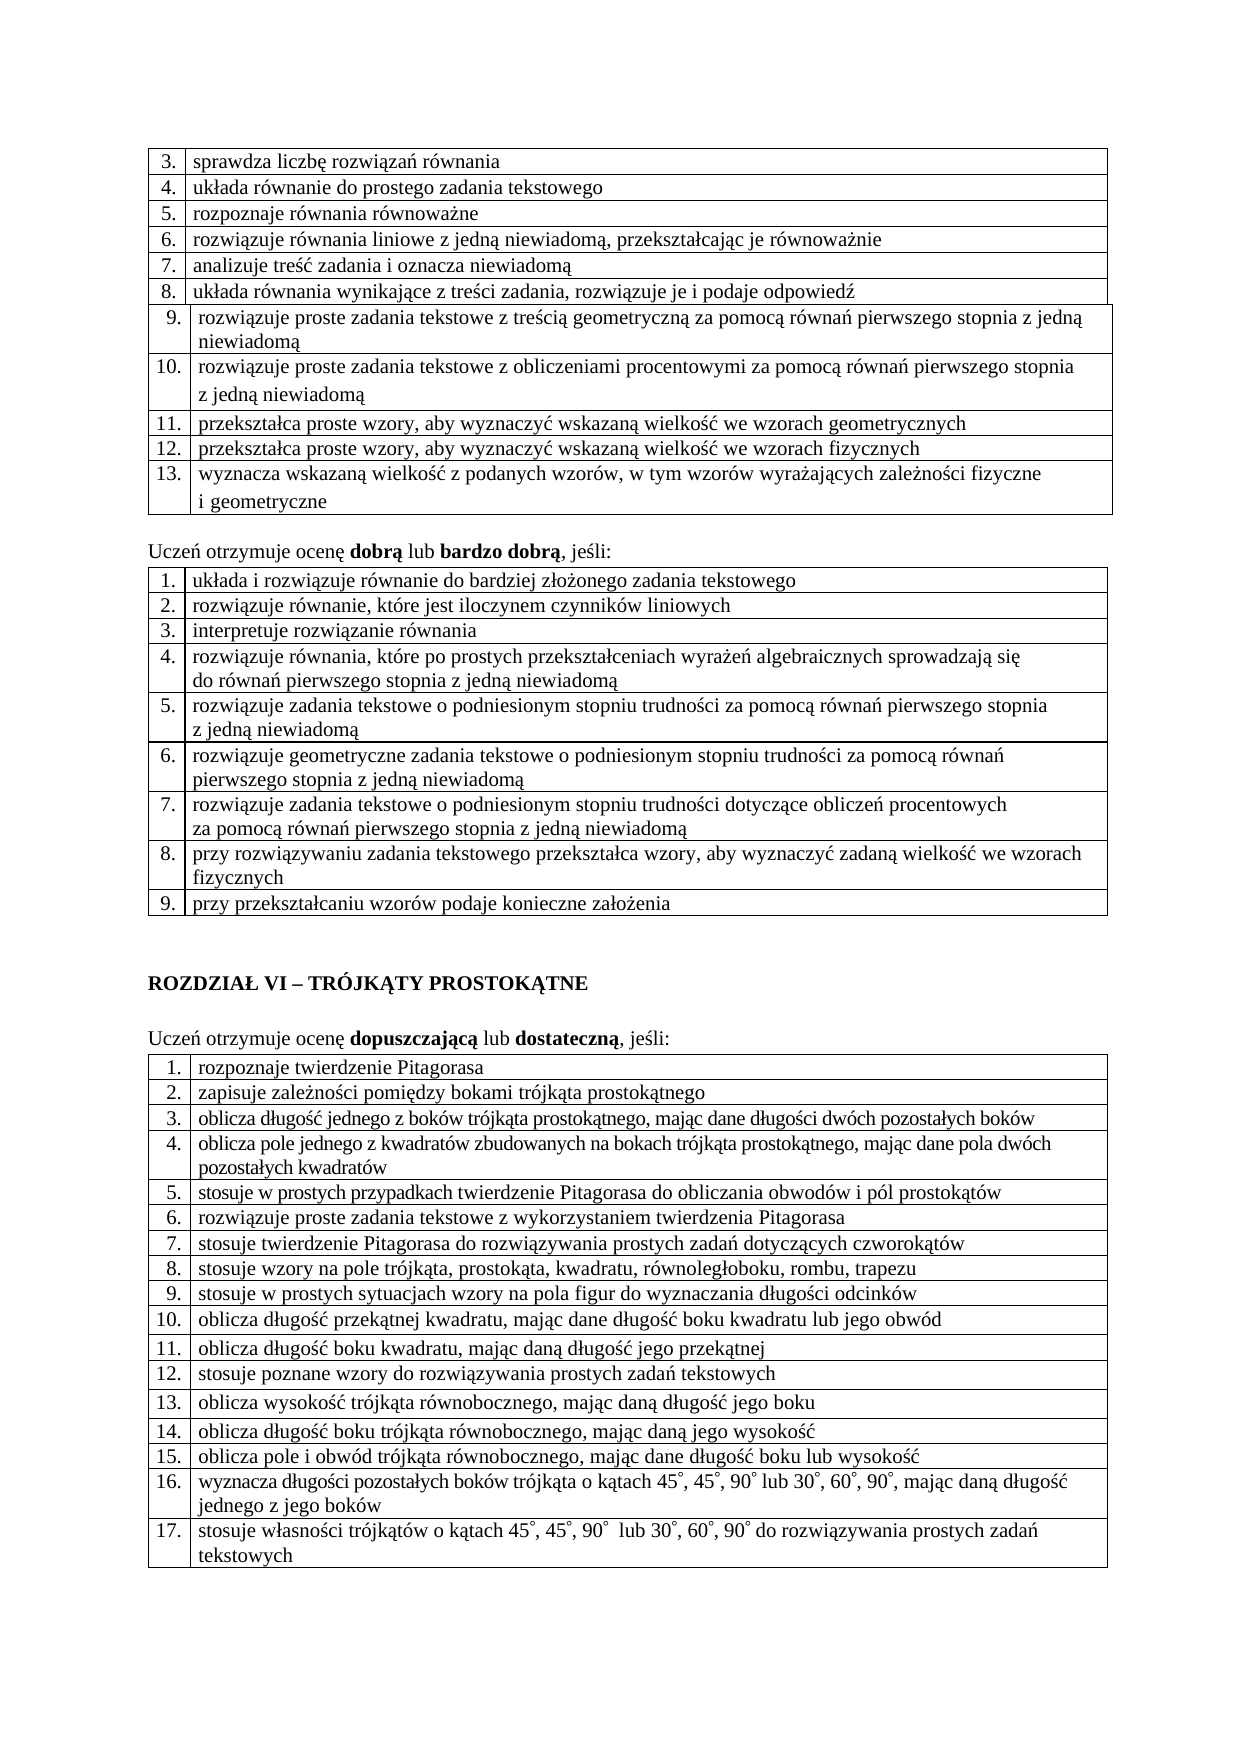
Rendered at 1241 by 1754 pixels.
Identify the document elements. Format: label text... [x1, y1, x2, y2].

table_cell rozwiązuje proste zadania tekstowe z obliczeniami procentowymi za pomocą równań pierwszego stopnia z jedną niewiadomą [191, 354, 1112, 409]
table_cell rozwiązuje równanie, które jest iloczynem czynników liniowych [186, 593, 1107, 617]
table_cell rozpoznaje równania równoważne [186, 201, 1107, 226]
table_cell stosuje własności trójkątów o kątach 45, 45, 90 lub 30, 60, 90 do rozwiązywania prostych zadań tekstowych [191, 1519, 1107, 1567]
table_cell 7. [149, 253, 185, 278]
table_cell rozwiązuje proste zadania tekstowe z wykorzystaniem twierdzenia Pitagorasa [191, 1205, 1107, 1229]
table_cell 3. [149, 1105, 190, 1130]
text Uczeń otrzymuje ocenę dobrą lub bardzo dobrą, jeśli: [148, 539, 1093, 563]
table_cell przekształca proste wzory, aby wyznaczyć wskazaną wielkość we wzorach fizycznych [191, 436, 1112, 460]
table_cell 15. [149, 1444, 190, 1468]
table_cell oblicza długość boku trójkąta równobocznego, mając daną jego wysokość [191, 1419, 1107, 1443]
table_cell przy rozwiązywaniu zadania tekstowego przekształca wzory, aby wyznaczyć zadaną wielkość we wzorach fizycznych [186, 841, 1107, 889]
table_cell sprawdza liczbę rozwiązań równania [186, 149, 1107, 174]
table_cell 9. [149, 305, 190, 353]
table_cell 6. [149, 227, 185, 252]
table_cell 13. [149, 461, 190, 514]
table_cell 8. [149, 279, 185, 304]
table_cell zapisuje zależności pomiędzy bokami trójkąta prostokątnego [191, 1080, 1107, 1104]
table_cell 8. [149, 841, 184, 889]
table_cell oblicza długość przekątnej kwadratu, mając dane długość boku kwadratu lub jego obwód [191, 1306, 1107, 1334]
table_cell 7. [149, 1231, 190, 1255]
table_cell oblicza pole i obwód trójkąta równobocznego, mając dane długość boku lub wysokość [191, 1444, 1107, 1468]
table_cell 5. [149, 1180, 190, 1204]
text Uczeń otrzymuje ocenę dopuszczającą lub dostateczną, jeśli: [148, 1026, 1093, 1050]
table_cell 5. [149, 693, 184, 741]
table_cell 5. [149, 201, 185, 226]
table_cell stosuje wzory na pole trójkąta, prostokąta, kwadratu, równoległoboku, rombu, trapezu [191, 1256, 1107, 1280]
table_cell wyznacza długości pozostałych boków trójkąta o kątach 45, 45, 90 lub 30, 60, 90, mając daną długość jednego z jego boków [191, 1469, 1107, 1517]
table_cell 12. [149, 436, 190, 460]
table_cell 11. [149, 1335, 190, 1360]
table_cell stosuje poznane wzory do rozwiązywania prostych zadań tekstowych [191, 1361, 1107, 1389]
table_cell oblicza długość jednego z boków trójkąta prostokątnego, mając dane długości dwóch pozostałych boków [191, 1105, 1107, 1130]
table_cell 4. [149, 175, 185, 200]
table_cell oblicza pole jednego z kwadratów zbudowanych na bokach trójkąta prostokątnego, mając dane pola dwóch pozostałych kwadratów [191, 1131, 1107, 1179]
table_cell rozwiązuje równania, które po prostych przekształceniach wyrażeń algebraicznych sprowadzają się do równań pierwszego stopnia z jedną niewiadomą [186, 644, 1107, 692]
table_cell 12. [149, 1361, 190, 1389]
table_cell 3. [149, 149, 185, 174]
table_cell analizuje treść zadania i oznacza niewiadomą [186, 253, 1107, 278]
table_header 1. [149, 568, 184, 592]
table_cell 13. [149, 1390, 190, 1418]
table_cell 10. [149, 1306, 190, 1334]
table_cell stosuje w prostych sytuacjach wzory na pola figur do wyznaczania długości odcinków [191, 1281, 1107, 1305]
table_cell układa równania wynikające z treści zadania, rozwiązuje je i podaje odpowiedź [186, 279, 1107, 304]
table_cell 17. [149, 1519, 190, 1567]
table_cell oblicza długość boku kwadratu, mając daną długość jego przekątnej [191, 1335, 1107, 1360]
table_cell 6. [149, 1205, 190, 1229]
table_cell układa równanie do prostego zadania tekstowego [186, 175, 1107, 200]
table_cell 3. [149, 619, 184, 643]
table_header układa i rozwiązuje równanie do bardziej złożonego zadania tekstowego [186, 568, 1107, 592]
table_cell oblicza wysokość trójkąta równobocznego, mając daną długość jego boku [191, 1390, 1107, 1418]
table_cell 11. [149, 411, 190, 435]
table_cell interpretuje rozwiązanie równania [186, 619, 1107, 643]
table_cell rozwiązuje proste zadania tekstowe z treścią geometryczną za pomocą równań pierwszego stopnia z jedną niewiadomą [191, 305, 1112, 353]
table_cell 2. [149, 593, 184, 617]
text ROZDZIAŁ VI – TRÓJKĄTY PROSTOKĄTNE [148, 971, 1093, 995]
table_cell 8. [149, 1256, 190, 1280]
table_cell 4. [149, 1131, 190, 1179]
table_cell rozwiązuje zadania tekstowe o podniesionym stopniu trudności za pomocą równań pierwszego stopnia z jedną niewiadomą [186, 693, 1107, 741]
table_cell rozwiązuje zadania tekstowe o podniesionym stopniu trudności dotyczące obliczeń procentowych za pomocą równań pierwszego stopnia z jedną niewiadomą [186, 792, 1107, 840]
table_cell 2. [149, 1080, 190, 1104]
table_cell 9. [149, 1281, 190, 1305]
table_cell 6. [149, 743, 184, 791]
table_cell rozwiązuje równania liniowe z jedną niewiadomą, przekształcając je równoważnie [186, 227, 1107, 252]
table_cell przekształca proste wzory, aby wyznaczyć wskazaną wielkość we wzorach geometrycznych [191, 411, 1112, 435]
table_cell 9. [149, 890, 184, 915]
table_cell wyznacza wskazaną wielkość z podanych wzorów, w tym wzorów wyrażających zależności fizyczne i geometryczne [191, 461, 1112, 514]
table_cell 14. [149, 1419, 190, 1443]
table_cell 7. [149, 792, 184, 840]
table_cell przy przekształcaniu wzorów podaje konieczne założenia [186, 890, 1107, 915]
table_cell stosuje twierdzenie Pitagorasa do rozwiązywania prostych zadań dotyczących czworokątów [191, 1231, 1107, 1255]
table_cell 4. [149, 644, 184, 692]
table_cell rozwiązuje geometryczne zadania tekstowe o podniesionym stopniu trudności za pomocą równań pierwszego stopnia z jedną niewiadomą [186, 743, 1107, 791]
table_cell 10. [149, 354, 190, 409]
table_header 1. [149, 1055, 190, 1079]
table_cell stosuje w prostych przypadkach twierdzenie Pitagorasa do obliczania obwodów i pól prostokątów [191, 1180, 1107, 1204]
table_cell 16. [149, 1469, 190, 1517]
table_header rozpoznaje twierdzenie Pitagorasa [191, 1055, 1107, 1079]
